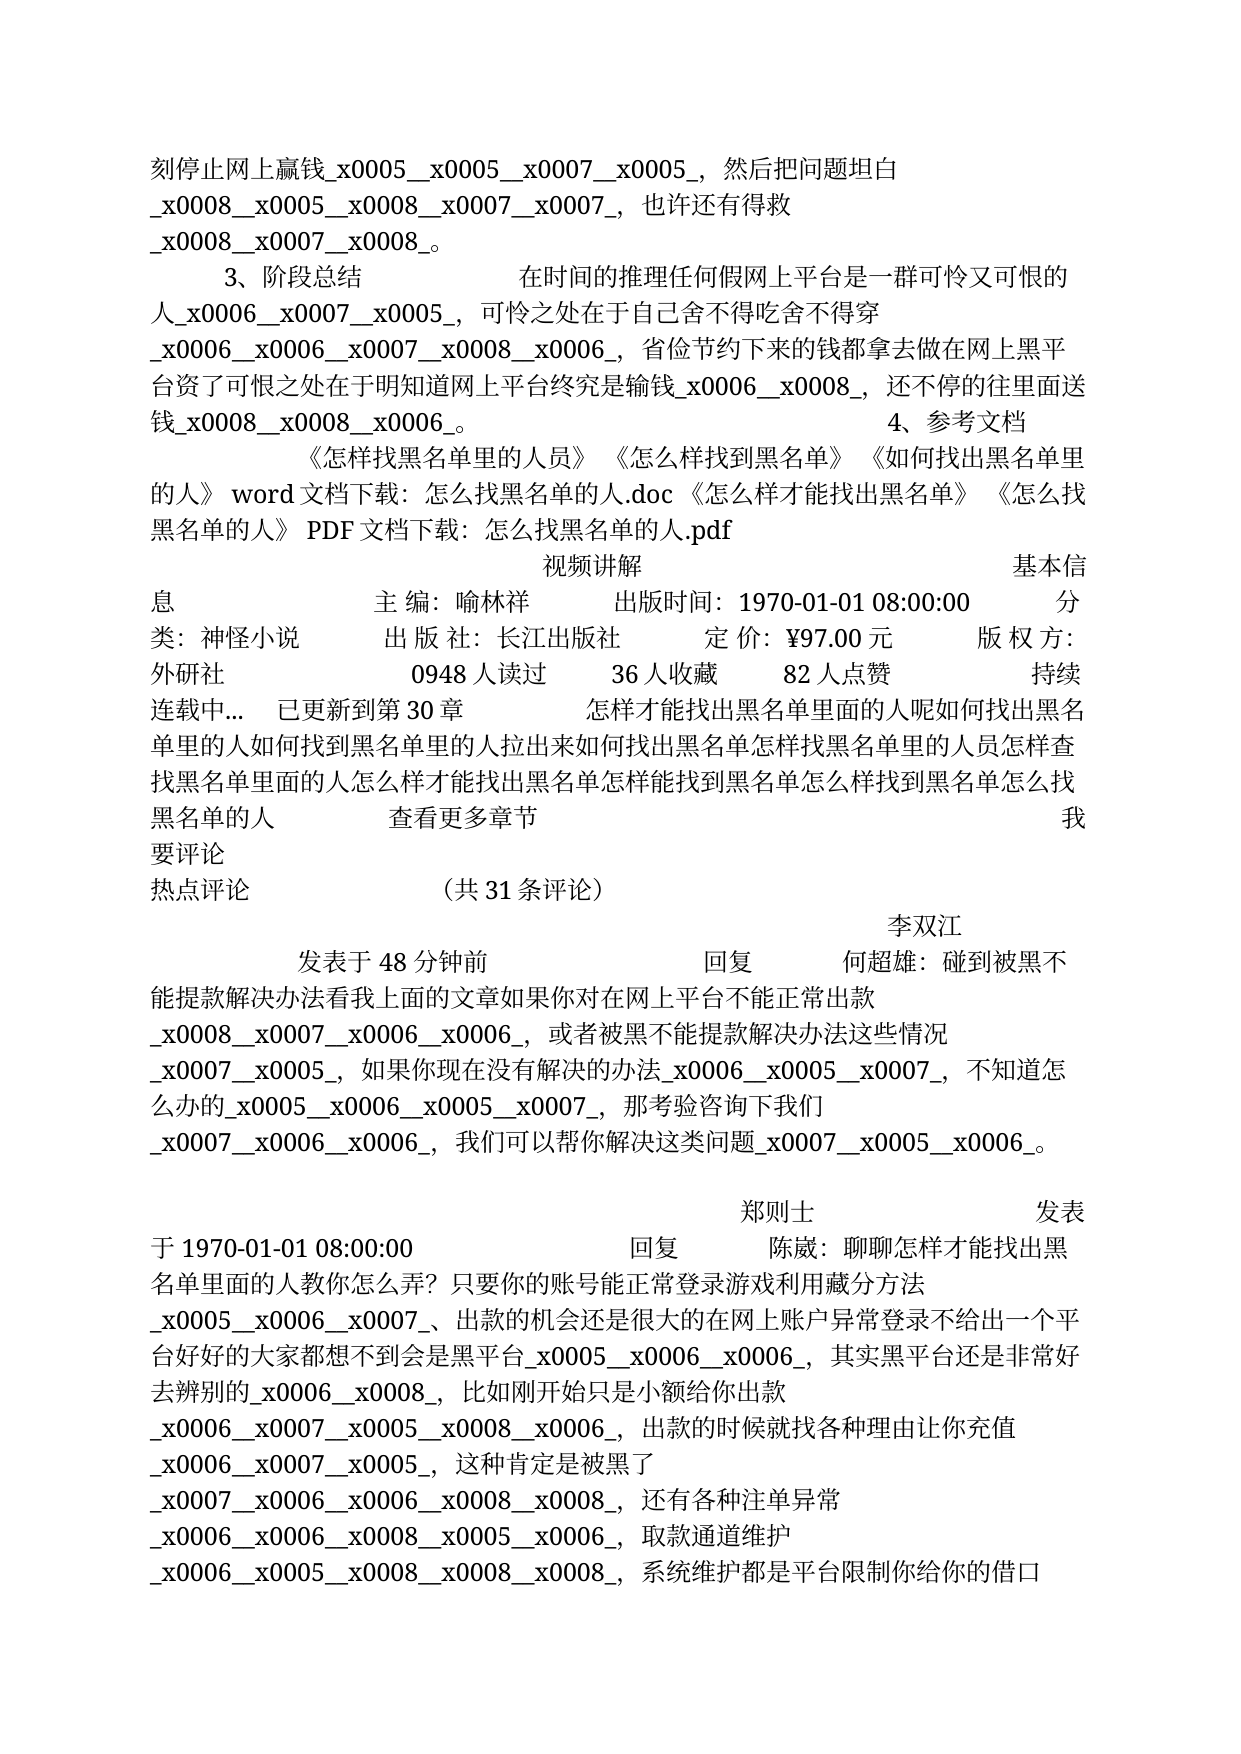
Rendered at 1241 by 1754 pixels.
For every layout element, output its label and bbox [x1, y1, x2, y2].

text [150, 150, 1090, 1589]
